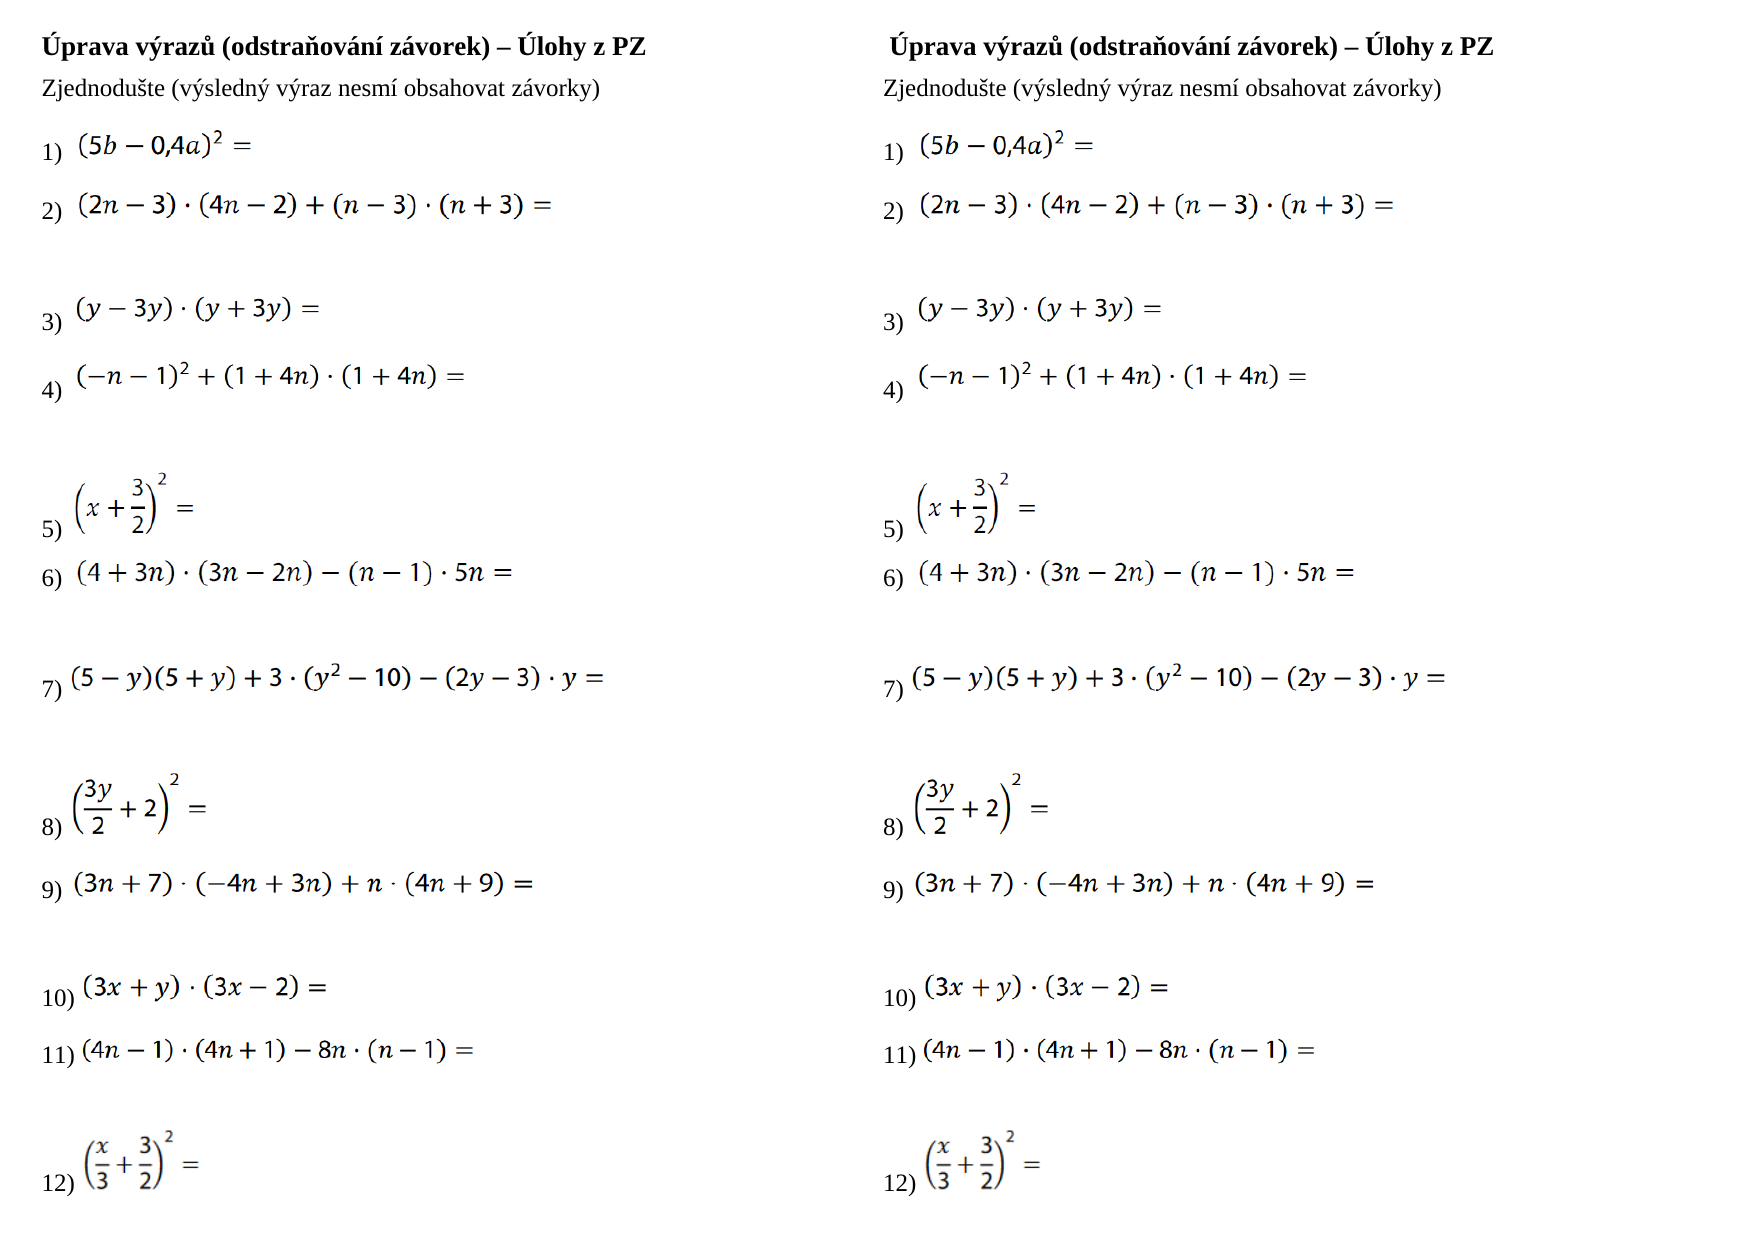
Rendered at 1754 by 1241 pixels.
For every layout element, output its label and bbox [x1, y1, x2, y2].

picture [910, 547, 1363, 586]
picture [910, 857, 1382, 899]
picture [910, 287, 1169, 331]
picture [903, 653, 1456, 698]
picture [903, 466, 1051, 538]
picture [68, 182, 567, 220]
picture [910, 352, 1316, 399]
picture [922, 1028, 1323, 1064]
picture [81, 1028, 481, 1064]
picture [74, 1123, 209, 1192]
picture [916, 1123, 1050, 1192]
picture [62, 466, 210, 538]
table_header [883, 30, 1695, 1211]
picture [68, 857, 540, 899]
picture [68, 547, 522, 586]
picture [62, 653, 614, 698]
picture [910, 118, 1108, 161]
picture [922, 966, 1177, 1006]
table_header [41, 30, 883, 1211]
picture [62, 764, 220, 836]
picture [68, 287, 327, 331]
picture [81, 966, 335, 1006]
picture [910, 182, 1409, 220]
picture [68, 352, 474, 399]
picture [68, 118, 266, 161]
picture [903, 764, 1062, 836]
